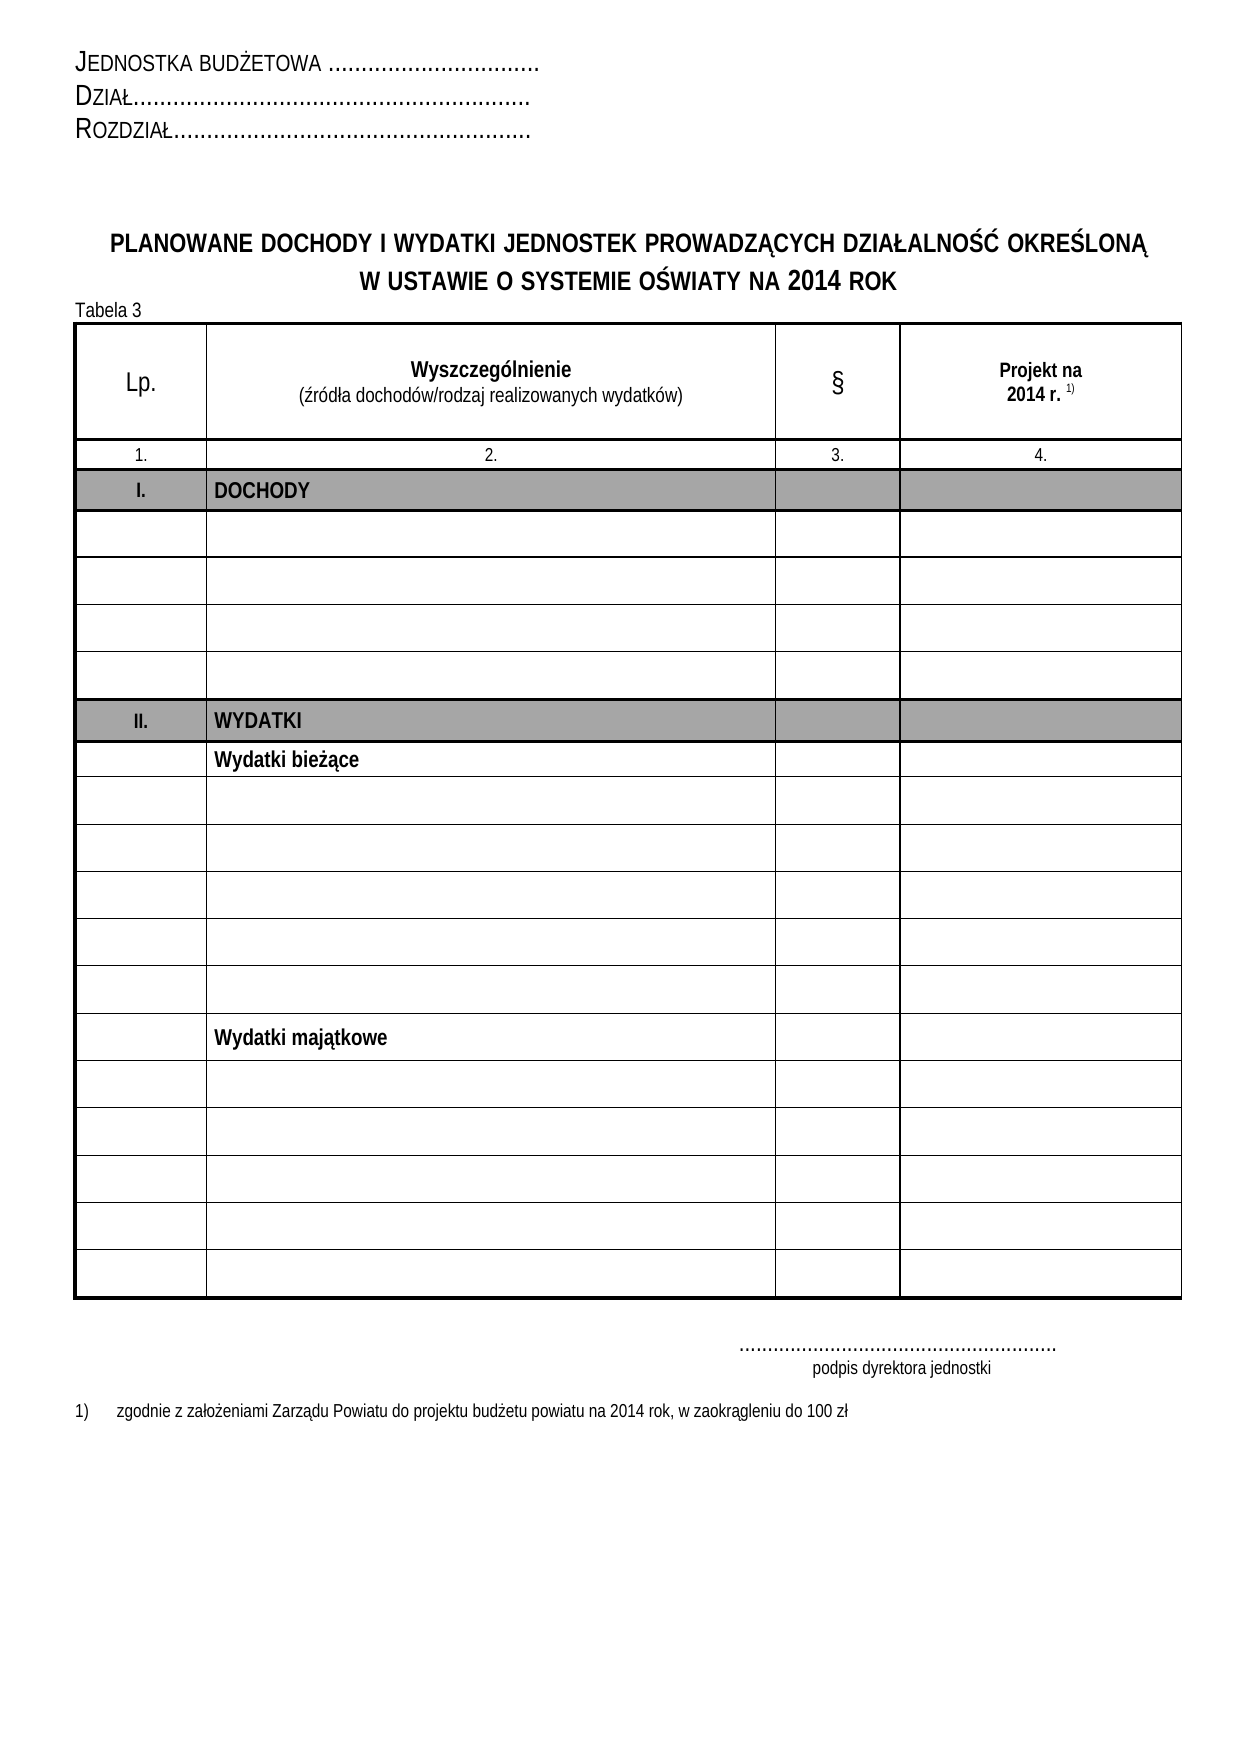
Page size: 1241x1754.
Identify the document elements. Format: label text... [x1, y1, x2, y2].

table_cell [776, 558, 899, 604]
table_cell [776, 966, 899, 1013]
table_cell [776, 1156, 899, 1202]
text podpis dyrektora jednostki [75, 1357, 1181, 1378]
table_cell [207, 1108, 775, 1154]
table_cell [901, 825, 1181, 871]
table_cell [207, 558, 775, 604]
table_cell [776, 605, 899, 651]
table_cell [901, 777, 1181, 823]
table_cell II. [77, 701, 206, 740]
table_cell [776, 1014, 899, 1060]
table_cell [77, 1156, 206, 1202]
table_cell [207, 1250, 775, 1296]
table_cell [77, 652, 206, 698]
table_cell [207, 512, 775, 556]
table_cell [207, 966, 775, 1013]
table_cell [776, 743, 899, 776]
table_cell [77, 558, 206, 604]
table_cell [77, 1014, 206, 1060]
table_cell [776, 701, 899, 740]
table_cell DOCHODY [207, 471, 775, 509]
table_cell [776, 872, 899, 918]
table_header § [776, 325, 899, 438]
text Jednostka budżetowa ................................ [75, 44, 1181, 78]
table_cell [207, 605, 775, 651]
table_cell [901, 966, 1181, 1013]
table_cell [207, 1156, 775, 1202]
table_cell [77, 966, 206, 1013]
table_cell 3. [776, 441, 899, 468]
table_cell Wydatki majątkowe [207, 1014, 775, 1060]
table_cell [77, 1061, 206, 1107]
table_cell [901, 701, 1181, 740]
table_header Projekt na 2014 r. 1) [901, 325, 1181, 438]
table_cell [776, 1061, 899, 1107]
table_cell [901, 652, 1181, 698]
table_cell 2. [207, 441, 775, 468]
table_cell 4. [901, 441, 1181, 468]
table_cell [901, 1061, 1181, 1107]
table_cell 1. [77, 441, 206, 468]
table_cell [77, 777, 206, 823]
table_cell [901, 512, 1181, 556]
table_cell [901, 872, 1181, 918]
text ........................................................ [665, 1328, 1181, 1357]
table_cell [901, 1156, 1181, 1202]
table_cell [207, 1061, 775, 1107]
table_cell [776, 1250, 899, 1296]
table_cell [77, 872, 206, 918]
text Tabela 3 [75, 298, 1181, 322]
table_cell [77, 512, 206, 556]
table_header Wyszczególnienie (źródła dochodów/rodzaj realizowanych wydatków) [207, 325, 775, 438]
table_cell I. [77, 471, 206, 509]
table_cell [901, 743, 1181, 776]
table_cell [901, 1014, 1181, 1060]
table_cell [901, 1203, 1181, 1249]
table_cell [77, 825, 206, 871]
table_cell [77, 919, 206, 965]
table_cell [901, 1250, 1181, 1296]
table_cell [77, 1203, 206, 1249]
table_cell [776, 825, 899, 871]
list zgodnie z założeniami Zarządu Powiatu do projektu budżetu powiatu na 2014 rok, w zaokrągleniu do 100 zł [75, 1400, 1181, 1421]
table_cell [207, 825, 775, 871]
table_cell [776, 1108, 899, 1154]
table_cell [776, 652, 899, 698]
table_cell [776, 471, 899, 509]
table_cell [77, 605, 206, 651]
table_cell [776, 512, 899, 556]
table_cell [77, 1108, 206, 1154]
table_cell [776, 919, 899, 965]
text planowane dochody i wydatki jednostek prowadzących działalność określoną w ustawie o systemie oświaty na 2014 rok [75, 221, 1181, 298]
table_cell [901, 1108, 1181, 1154]
table_header Lp. [77, 325, 206, 438]
table_cell [77, 1250, 206, 1296]
table_cell [776, 1203, 899, 1249]
table_cell [776, 777, 899, 823]
table_cell [901, 471, 1181, 509]
table_cell [901, 558, 1181, 604]
table_cell [901, 605, 1181, 651]
table_cell Wydatki bieżące [207, 743, 775, 776]
table_cell [207, 872, 775, 918]
table_cell [207, 919, 775, 965]
table_cell [77, 743, 206, 776]
table_cell [207, 1203, 775, 1249]
text Dział............................................................ [75, 78, 1181, 111]
table_cell [901, 919, 1181, 965]
table_cell WYDATKI [207, 701, 775, 740]
table_cell [207, 652, 775, 698]
table_cell [207, 777, 775, 823]
text Rozdział...................................................... [75, 111, 1181, 145]
